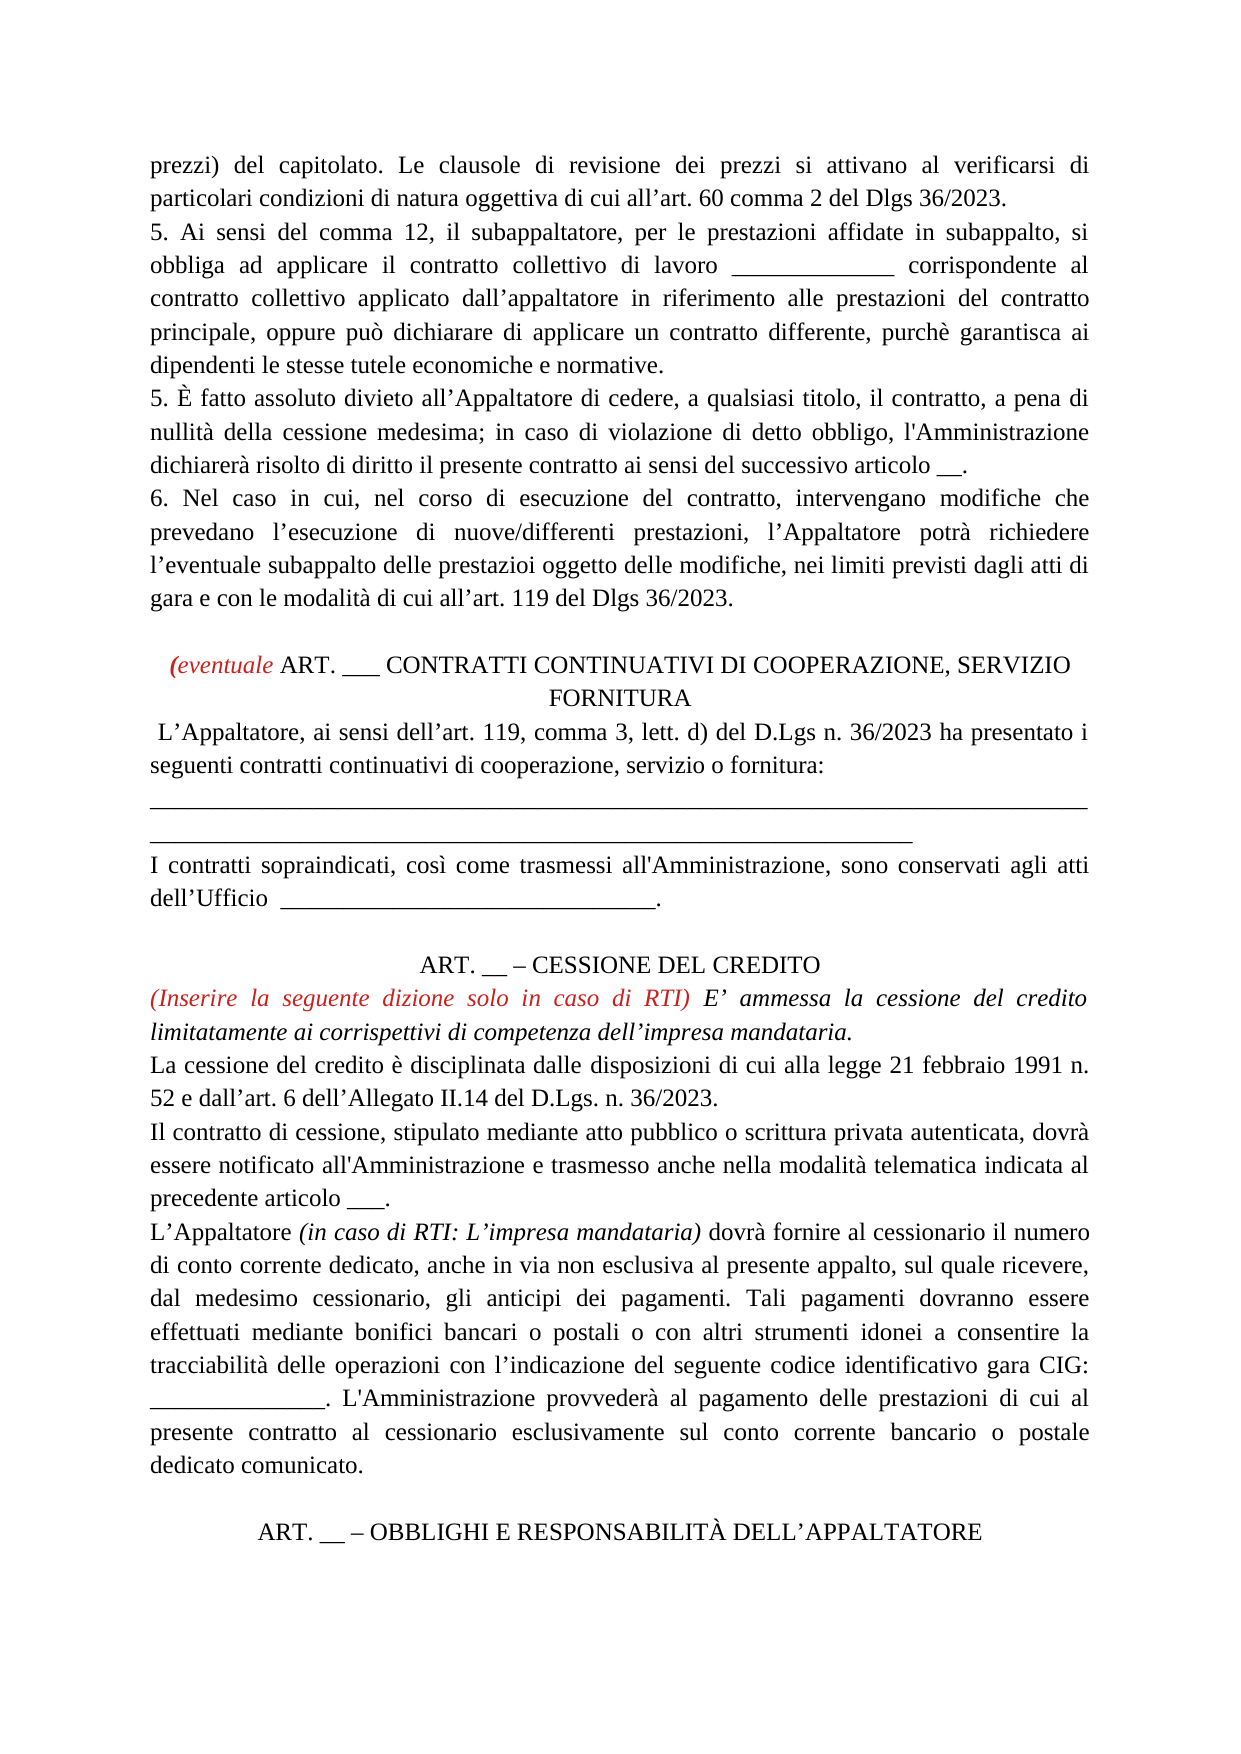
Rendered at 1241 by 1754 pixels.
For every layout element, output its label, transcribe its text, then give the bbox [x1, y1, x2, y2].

text ART. __ – CESSIONE DEL CREDITO [150, 950, 1090, 979]
text I contratti sopraindicati, così come trasmessi all'Amministrazione, sono conservati agli atti dell’Ufficio ______________________________. [150, 850, 1090, 912]
text (Inserire la seguente dizione solo in caso di RTI) E’ ammessa la cessione del credito limitatamente ai corrispettivi di competenza dell’impresa mandataria. [150, 983, 1090, 1045]
text (eventuale ART. ___ CONTRATTI CONTINUATIVI DI COOPERAZIONE, SERVIZIO FORNITURA [150, 650, 1090, 712]
text ART. __ – OBBLIGHI E RESPONSABILITÀ DELL’APPALTATORE [150, 1517, 1090, 1545]
text 5. È fatto assoluto divieto all’Appaltatore di cedere, a qualsiasi titolo, il contratto, a pena di nullità della cessione medesima; in caso di violazione di detto obbligo, l'Amministrazione dichiarerà risolto di diritto il presente contratto ai sensi del successivo articolo __. [150, 383, 1090, 479]
text 6. Nel caso in cui, nel corso di esecuzione del contratto, intervengano modifiche che prevedano l’esecuzione di nuove/differenti prestazioni, l’Appaltatore potrà richiedere l’eventuale subappalto delle prestazioi oggetto delle modifiche, nei limiti previsti dagli atti di gara e con le modalità di cui all’art. 119 del Dlgs 36/2023. [150, 483, 1090, 612]
text La cessione del credito è disciplinata dalle disposizioni di cui alla legge 21 febbraio 1991 n. 52 e dall’art. 6 dell’Allegato II.14 del D.Lgs. n. 36/2023. [150, 1050, 1090, 1112]
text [150, 150, 1090, 212]
text Il contratto di cessione, stipulato mediante atto pubblico o scrittura privata autenticata, dovrà essere notificato all'Amministrazione e trasmesso anche nella modalità telematica indicata al precedente articolo ___. [150, 1117, 1090, 1212]
text L’Appaltatore (in caso di RTI: L’impresa mandataria) dovrà fornire al cessionario il numero di conto corrente dedicato, anche in via non esclusiva al presente appalto, sul quale ricevere, dal medesimo cessionario, gli anticipi dei pagamenti. Tali pagamenti dovranno essere effettuati mediante bonifici bancari o postali o con altri strumenti idonei a consentire la tracciabilità delle operazioni con l’indicazione del seguente codice identificativo gara CIG: ______________. L'Amministrazione provvederà al pagamento delle prestazioni di cui al presente contratto al cessionario esclusivamente sul conto corrente bancario o postale dedicato comunicato. [150, 1217, 1090, 1479]
text L’Appaltatore, ai sensi dell’art. 119, comma 3, lett. d) del D.Lgs n. 36/2023 ha presentato i seguenti contratti continuativi di cooperazione, servizio o fornitura: [150, 717, 1090, 779]
text ________________________________________________________________________________________________________________________________________ [150, 783, 1090, 845]
text 5. Ai sensi del comma 12, il subappaltatore, per le prestazioni affidate in subappalto, si obbliga ad applicare il contratto collettivo di lavoro _____________ corrispondente al contratto collettivo applicato dall’appaltatore in riferimento alle prestazioni del contratto principale, oppure può dichiarare di applicare un contratto differente, purchè garantisca ai dipendenti le stesse tutele economiche e normative. [150, 217, 1090, 379]
